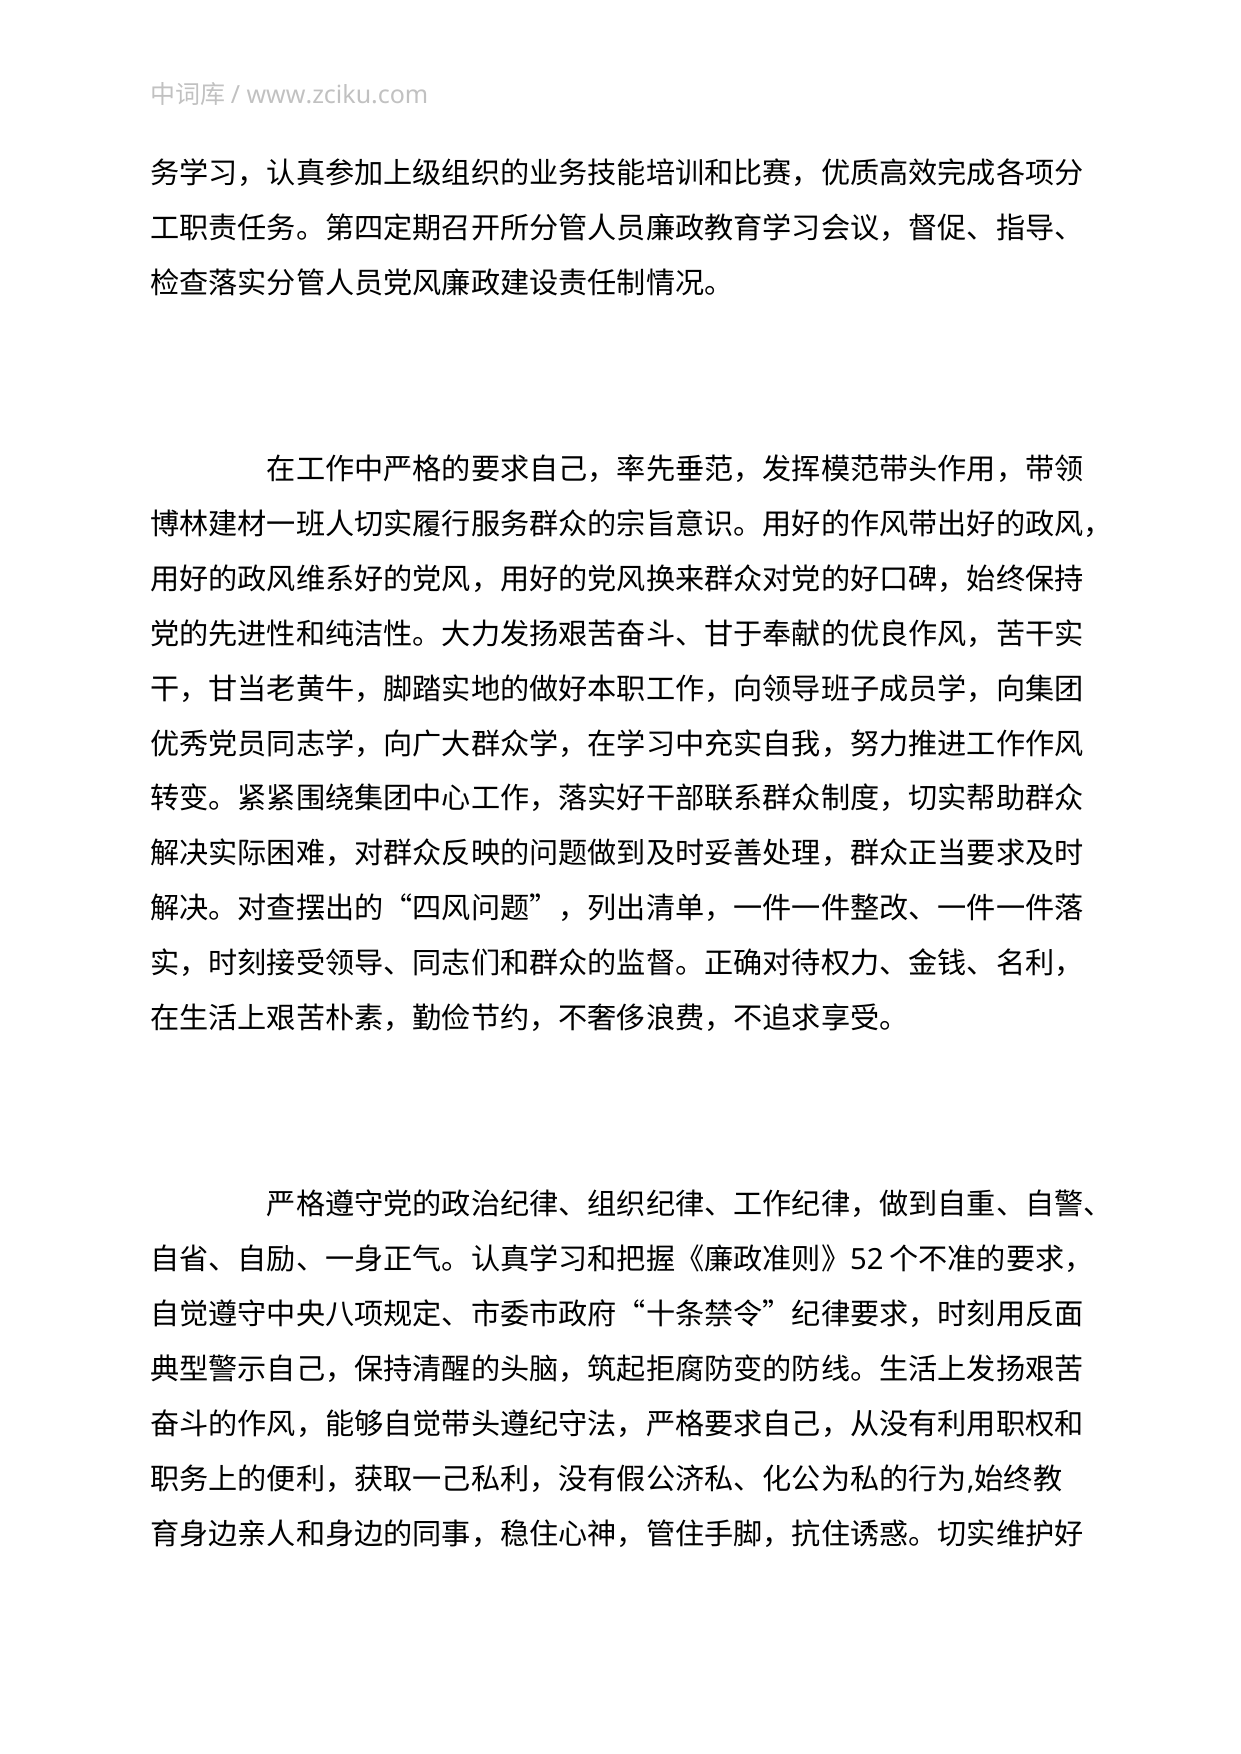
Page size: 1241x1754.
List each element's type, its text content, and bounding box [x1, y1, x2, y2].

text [150, 1181, 1090, 1552]
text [150, 150, 1090, 302]
text 在工作中严格的要求自己，率先垂范，发挥模范带头作用，带领博林建材一班人切实履行服务群众的宗旨意识。用好的作风带出好的政风，用好的政风维系好的党风，用好的党风换来群众对党的好口碑，始终保持党的先进性和纯洁性。大力发扬艰苦奋斗、甘于奉献的优良作风，苦干实干，甘当老黄牛，脚踏实地的做好本职工作，向领导班子成员学，向集团优秀党员同志学，向广大群众学，在学习中充实自我，努力推进工作作风转变。紧紧围绕集团中心工作，落实好干部联系群众制度，切实帮助群众解决实际困难，对群众反映的问题做到及时妥善处理，群众正当要求及时解决。对查摆出的“四风问题”，列出清单，一件一件整改、一件一件落实，时刻接受领导、同志们和群众的监督。正确对待权力、金钱、名利，在生活上艰苦朴素，勤俭节约，不奢侈浪费，不追求享受。 [150, 446, 1090, 1037]
